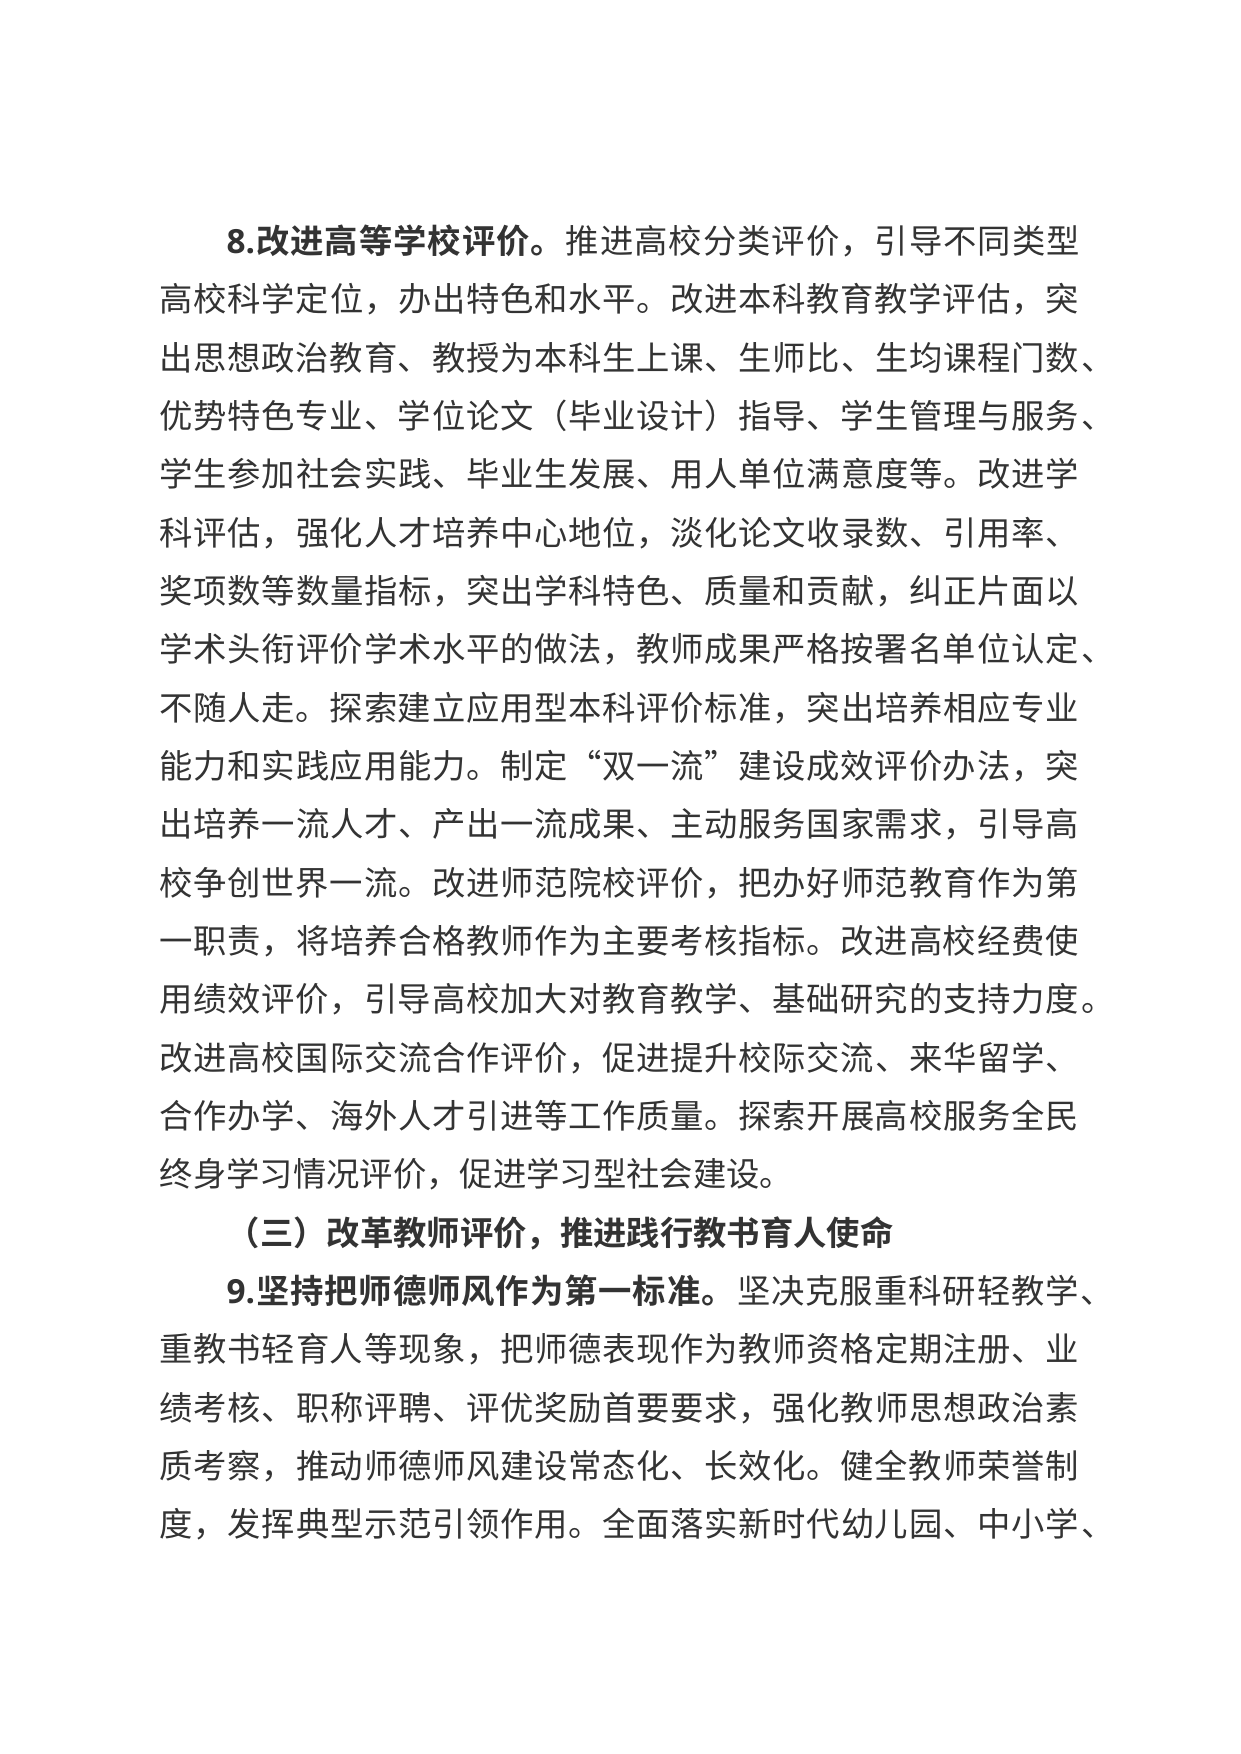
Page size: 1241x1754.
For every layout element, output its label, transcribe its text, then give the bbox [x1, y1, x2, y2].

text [159, 1257, 1081, 1548]
text 8.改进高等学校评价。推进高校分类评价，引导不同类型高校科学定位，办出特色和水平。改进本科教育教学评估，突出思想政治教育、教授为本科生上课、生师比、生均课程门数、优势特色专业、学位论文（毕业设计）指导、学生管理与服务、学生参加社会实践、毕业生发展、用人单位满意度等。改进学科评估，强化人才培养中心地位，淡化论文收录数、引用率、奖项数等数量指标，突出学科特色、质量和贡献，纠正片面以学术头衔评价学术水平的做法，教师成果严格按署名单位认定、不随人走。探索建立应用型本科评价标准，突出培养相应专业能力和实践应用能力。制定“双一流”建设成效评价办法，突出培养一流人才、产出一流成果、主动服务国家需求，引导高校争创世界一流。改进师范院校评价，把办好师范教育作为第一职责，将培养合格教师作为主要考核指标。改进高校经费使用绩效评价，引导高校加大对教育教学、基础研究的支持力度。改进高校国际交流合作评价，促进提升校际交流、来华留学、合作办学、海外人才引进等工作质量。探索开展高校服务全民终身学习情况评价，促进学习型社会建设。 [159, 207, 1081, 1198]
text （三）改革教师评价，推进践行教书育人使命 [159, 1198, 1081, 1257]
